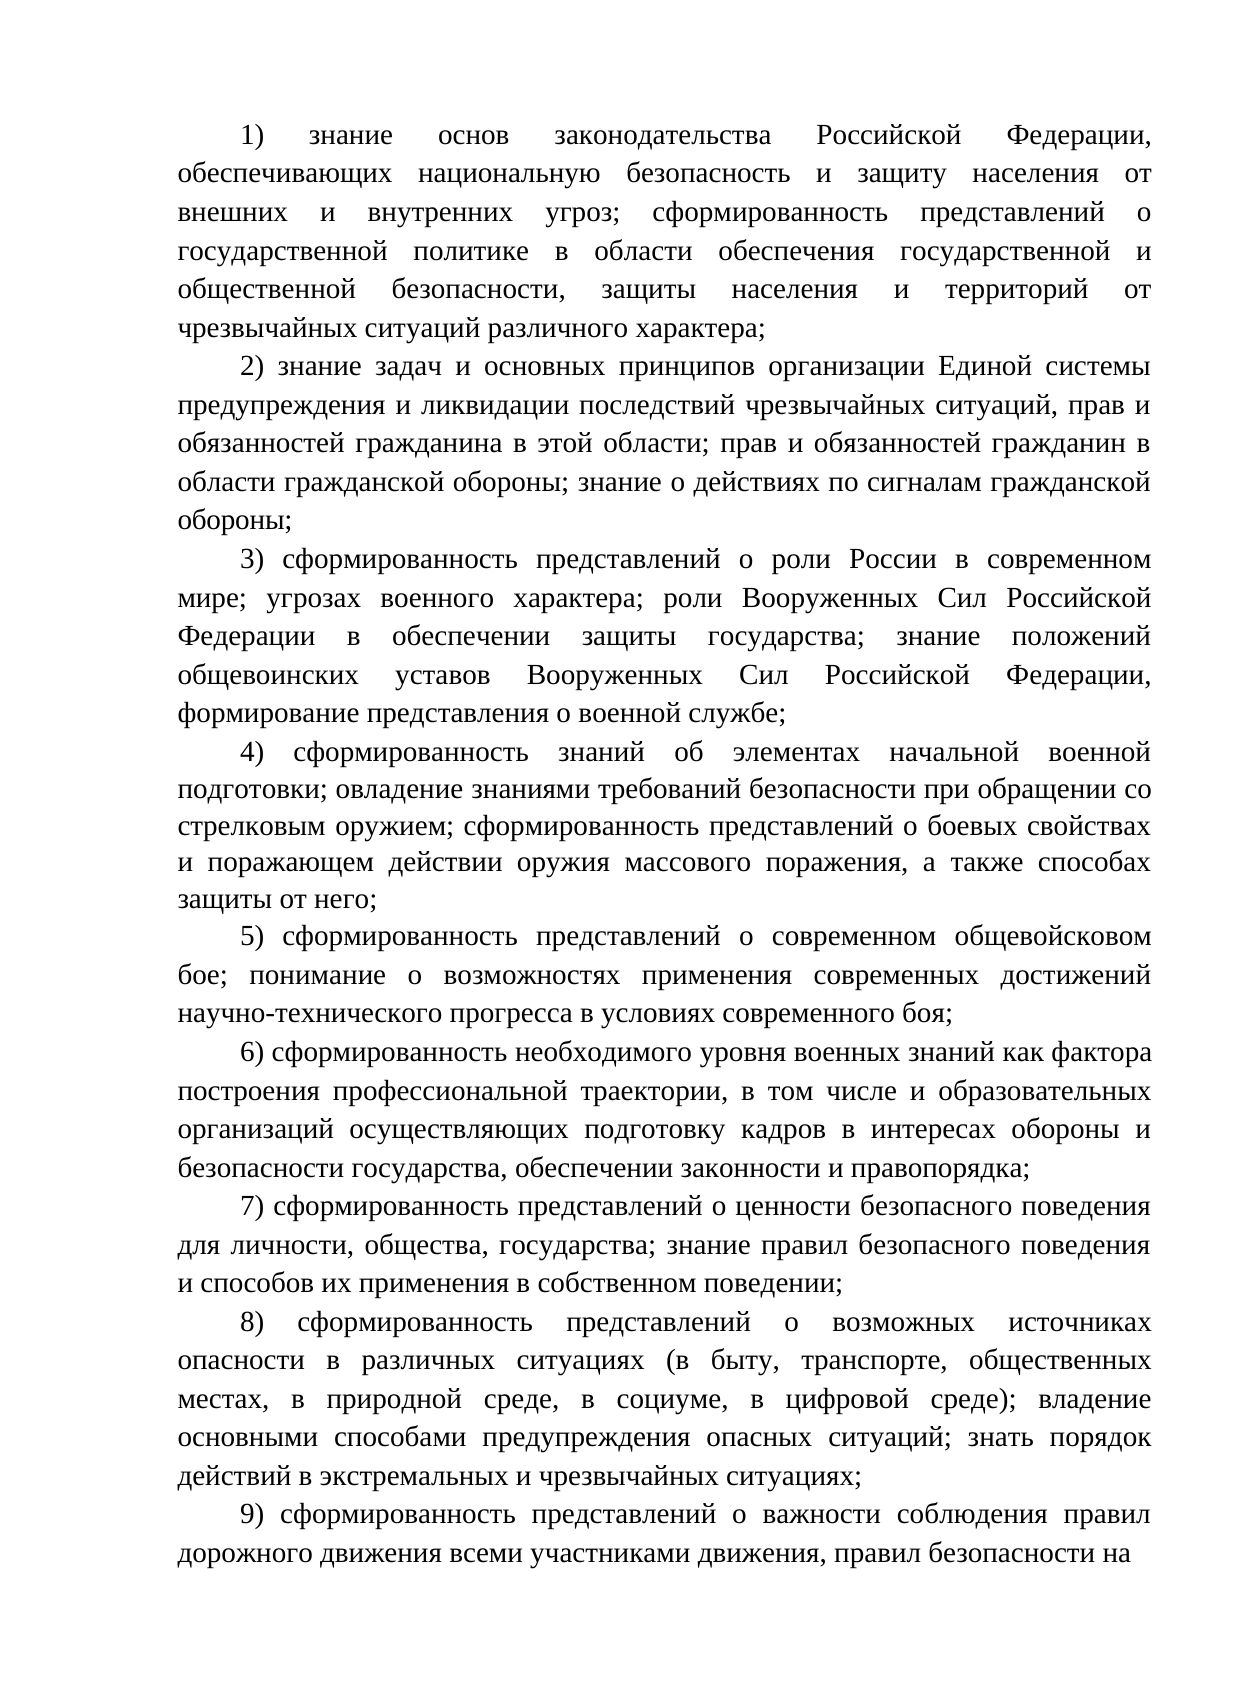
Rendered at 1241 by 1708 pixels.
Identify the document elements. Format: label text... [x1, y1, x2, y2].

list знание задач и основных принципов организации Единой системы предупреждения и ликвидации последствий чрезвычайных ситуаций, прав и обязанностей гражданина в этой области; прав и обязанностей гражданин в области гражданской обороны; знание о действиях по сигналам гражданской обороны; [177, 348, 1152, 536]
list сформированность необходимого уровня военных знаний как фактора построения профессиональной траектории, в том числе и образовательных организаций осуществляющих подготовку кадров в интересах обороны и безопасности государства, обеспечении законности и правопорядка; [177, 1034, 1152, 1183]
list сформированность знаний об элементах начальной военной подготовки; овладение знаниями требований безопасности при обращении со стрелковым оружием; сформированность представлений о боевых свойствах и поражающем действии оружия массового поражения, а также способах защиты от него; [177, 734, 1152, 915]
list сформированность представлений о роли России в современном мире; угрозах военного характера; роли Вооруженных Сил Российской Федерации в обеспечении защиты государства; знание положений общевоинских уставов Вооруженных Сил Российской Федерации, формирование представления о военной службе; [177, 541, 1152, 729]
list сформированность представлений о важности соблюдения правил дорожного движения всеми участниками движения, правил безопасности на [177, 1497, 1152, 1569]
list сформированность представлений о ценности безопасного поведения для личности, общества, государства; знание правил безопасного поведения и способов их применения в собственном поведении; [177, 1188, 1151, 1299]
list сформированность представлений о возможных источниках опасности в различных ситуациях (в быту, транспорте, общественных местах, в природной среде, в социуме, в цифровой среде); владение основными способами предупреждения опасных ситуаций; знать порядок действий в экстремальных и чрезвычайных ситуациях; [177, 1304, 1152, 1492]
list сформированность представлений о современном общевойсковом бое; понимание о возможностях применения современных достижений научно-технического прогресса в условиях современного боя; [177, 918, 1152, 1029]
list знание основ законодательства Российской Федерации, обеспечивающих национальную безопасность и защиту населения от внешних и внутренних угроз; сформированность представлений о государственной политике в области обеспечения государственной и общественной безопасности, защиты населения и территорий от чрезвычайных ситуаций различного характера; [177, 117, 1152, 343]
